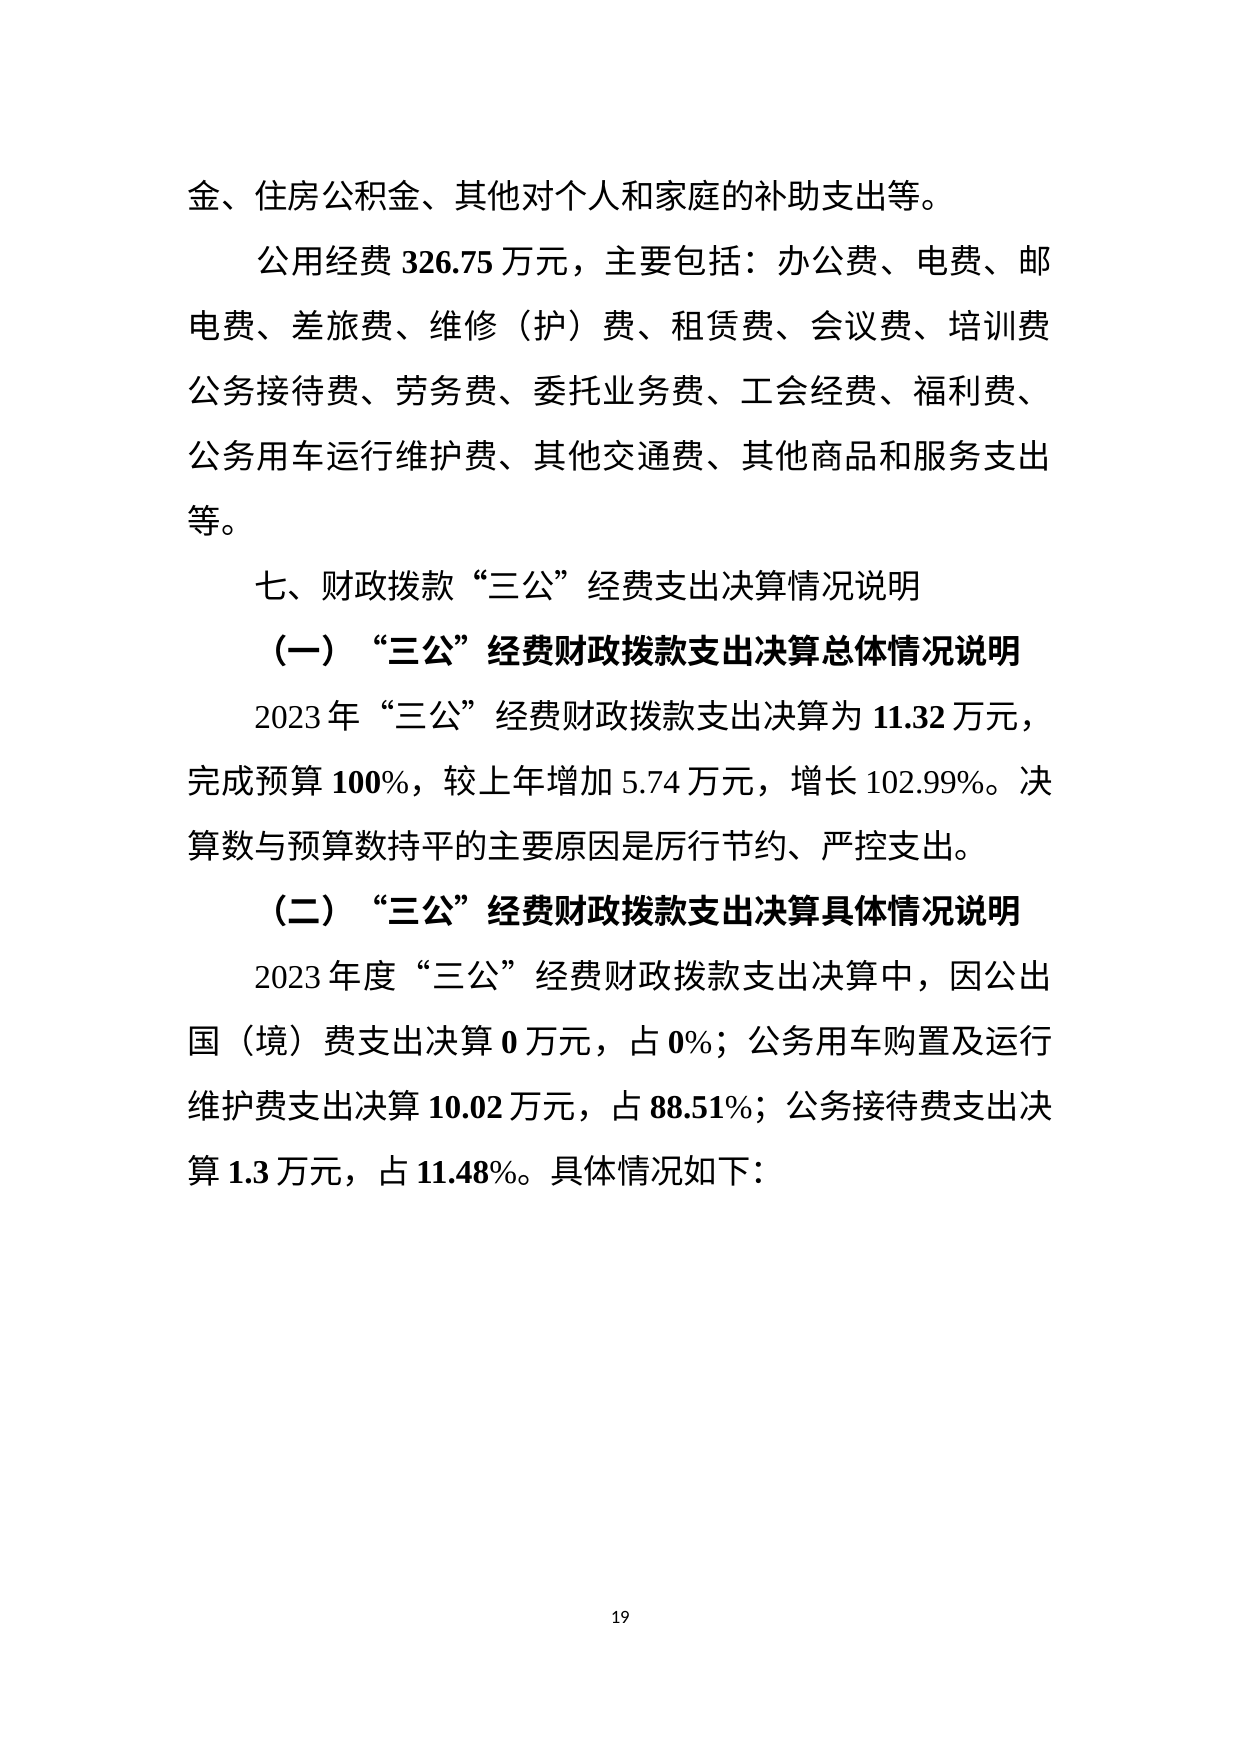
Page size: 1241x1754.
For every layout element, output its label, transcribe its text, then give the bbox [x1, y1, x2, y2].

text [187, 162, 1053, 552]
text （二）“三公”经费财政拨款支出决算具体情况说明 [187, 877, 1053, 942]
text 2023年度“三公”经费财政拨款支出决算中，因公出国（境）费支出决算0万元，占0%；公务用车购置及运行维护费支出决算10.02万元，占88.51%；公务接待费支出决算1.3万元，占11.48%。具体情况如下： [187, 942, 1053, 1202]
text 2023年“三公”经费财政拨款支出决算为11.32万元，完成预算100%，较上年增加5.74万元，增长102.99%。决算数与预算数持平的主要原因是厉行节约、严控支出。 [187, 682, 1053, 877]
text 七、财政拨款“三公”经费支出决算情况说明 [187, 552, 1053, 617]
text （一）“三公”经费财政拨款支出决算总体情况说明 [187, 617, 1053, 682]
